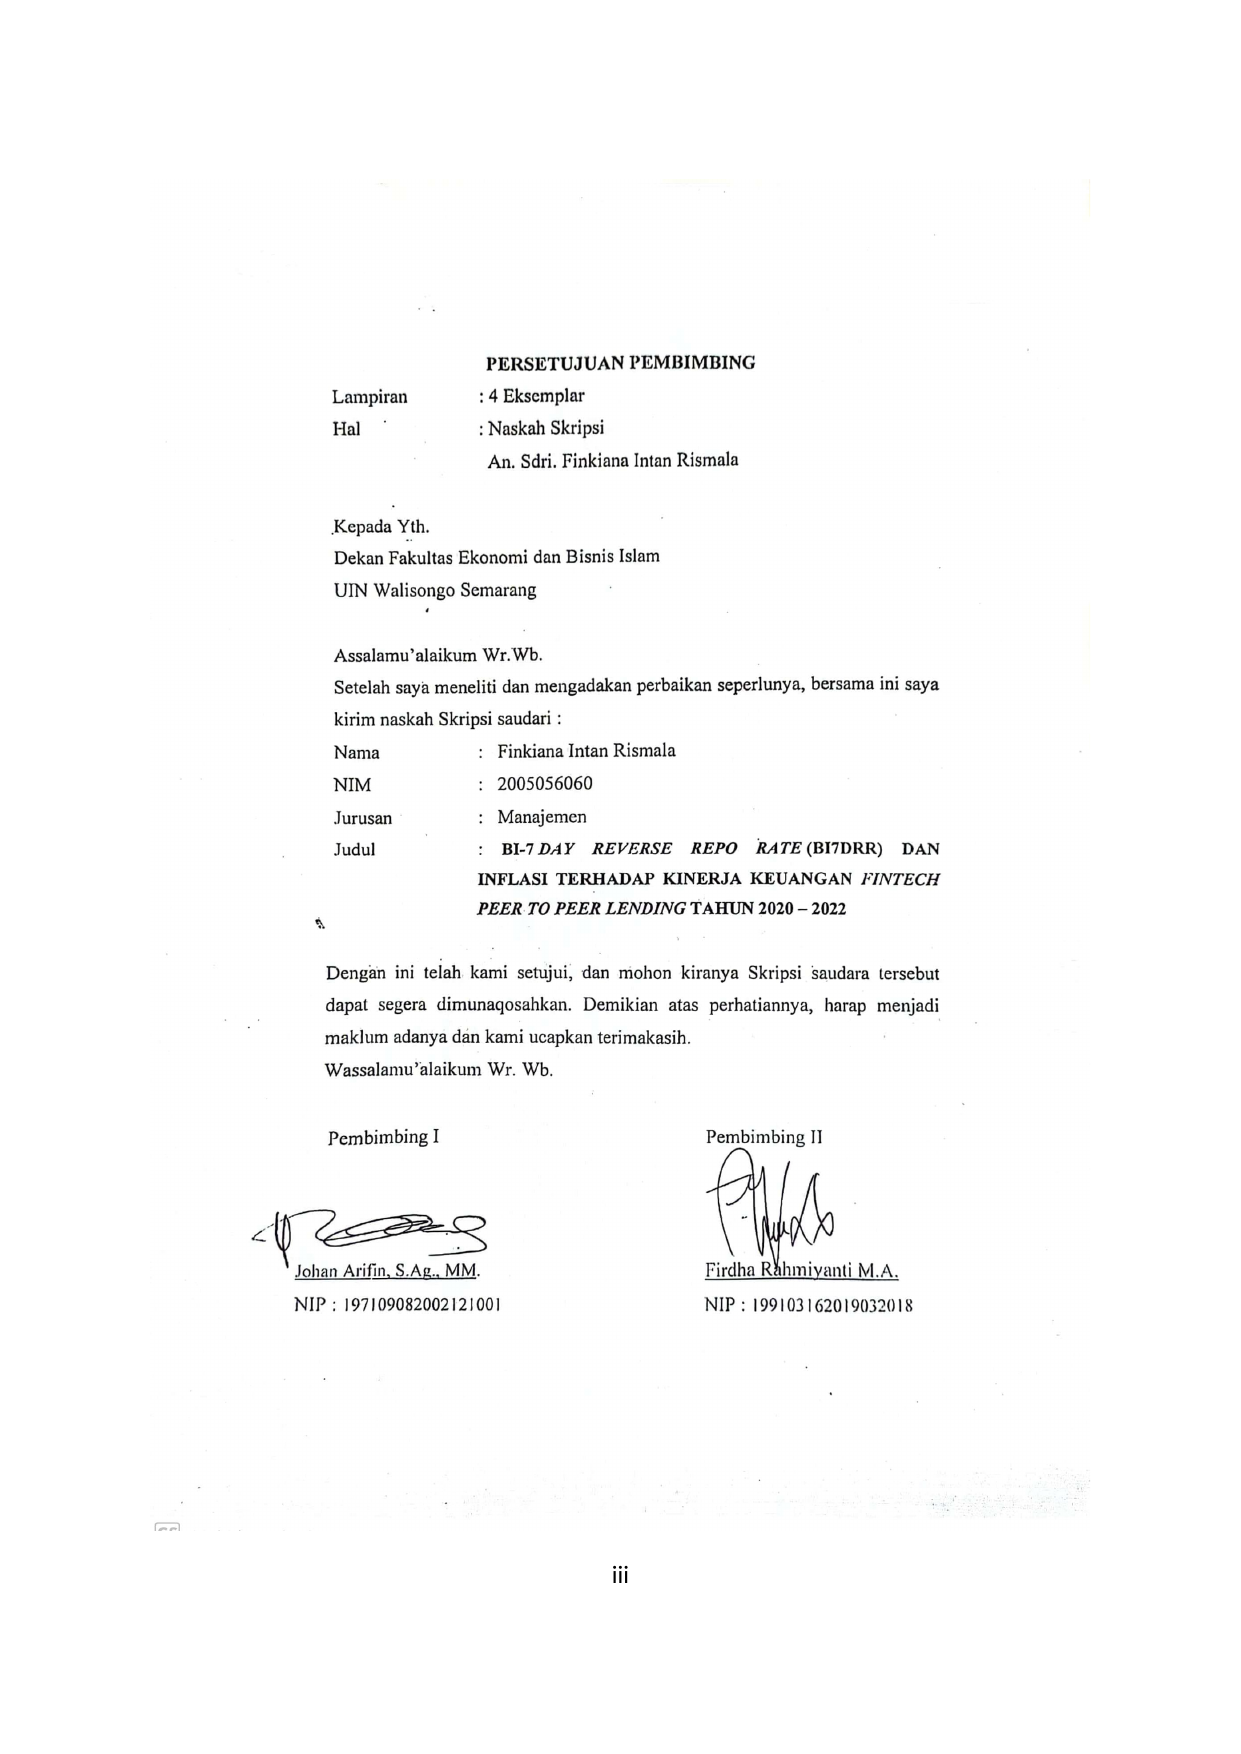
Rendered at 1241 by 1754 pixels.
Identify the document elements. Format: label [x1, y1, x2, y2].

picture [150, 179, 1091, 1531]
